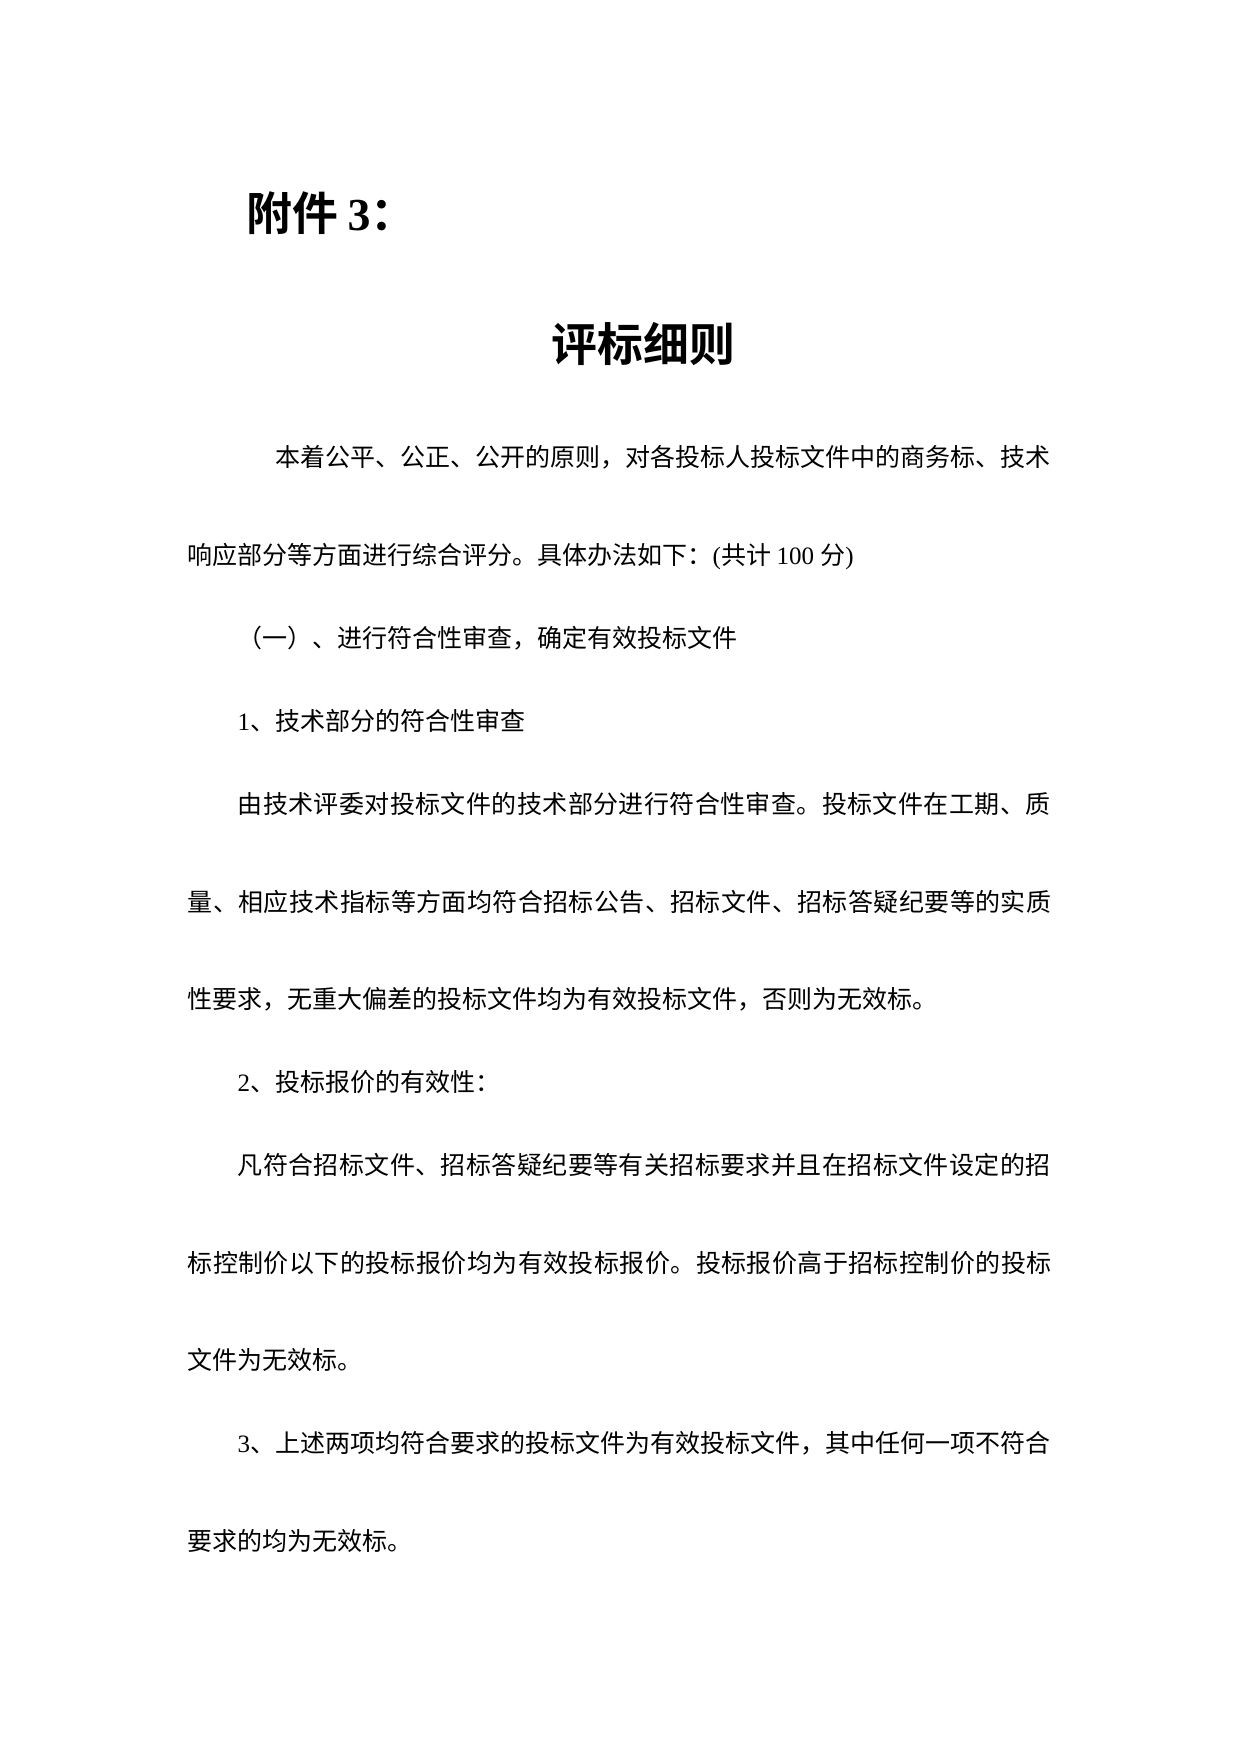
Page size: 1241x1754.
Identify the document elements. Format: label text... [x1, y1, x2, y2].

text （一）、进行符合性审查，确定有效投标文件 [187, 604, 1053, 669]
text 本着公平、公正、公开的原则，对各投标人投标文件中的商务标、技术响应部分等方面进行综合评分。具体办法如下：(共计 100 分) [187, 423, 1053, 586]
text 1、技术部分的符合性审查 [187, 687, 1053, 752]
text 2、投标报价的有效性： [187, 1048, 1053, 1113]
text 由技术评委对投标文件的技术部分进行符合性审查。投标文件在工期、质量、相应技术指标等方面均符合招标公告、招标文件、招标答疑纪要等的实质性要求，无重大偏差的投标文件均为有效投标文件，否则为无效标。 [187, 770, 1053, 1030]
text 3、上述两项均符合要求的投标文件为有效投标文件，其中任何一项不符合要求的均为无效标。 [187, 1409, 1053, 1572]
text 评标细则 [187, 293, 1053, 390]
text 凡符合招标文件、招标答疑纪要等有关招标要求并且在招标文件设定的招标控制价以下的投标报价均为有效投标报价。投标报价高于招标控制价的投标文件为无效标。 [187, 1131, 1053, 1391]
text 附件3： [187, 162, 1051, 259]
